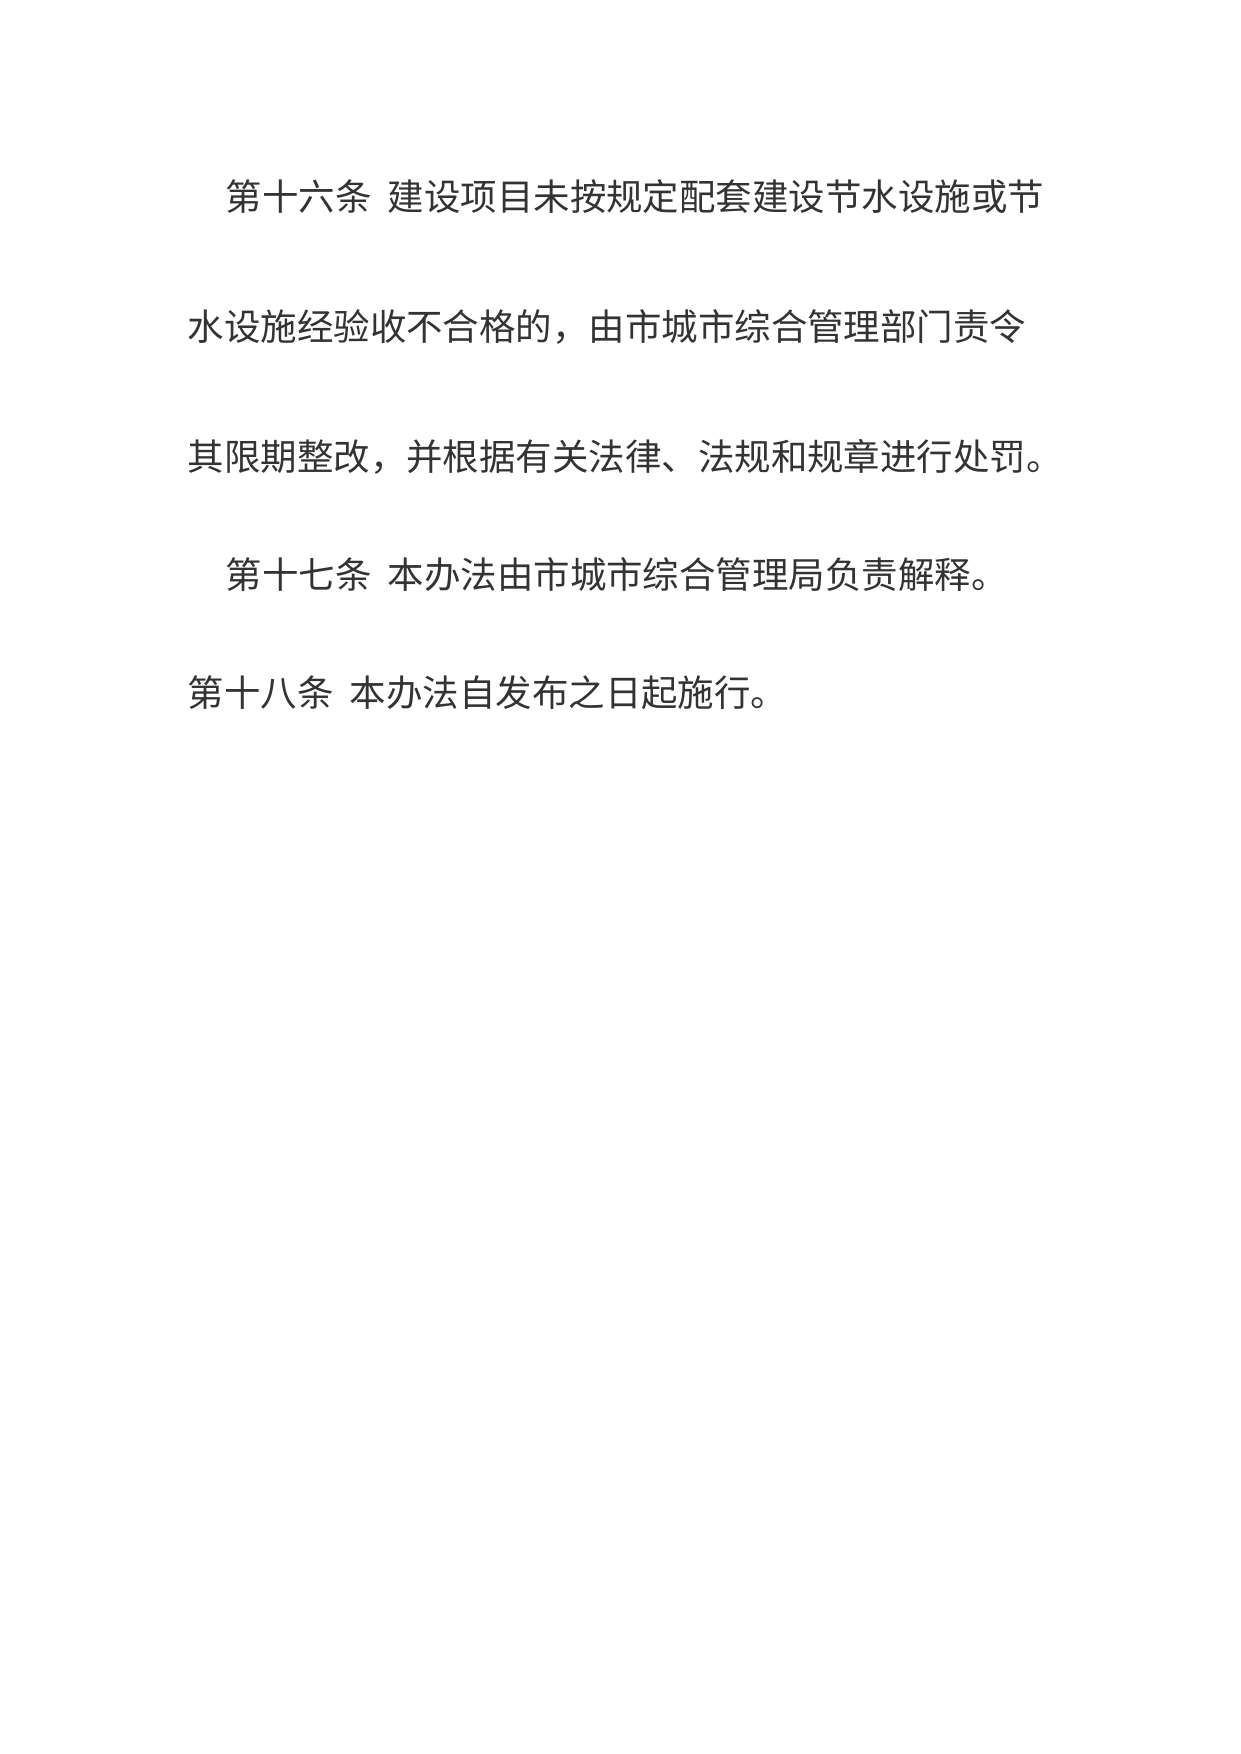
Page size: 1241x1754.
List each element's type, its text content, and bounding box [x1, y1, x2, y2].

text 第十八条 本办法自发布之日起施行。 [187, 658, 1053, 723]
text 第十七条 本办法由市城市综合管理局负责解释。 [187, 540, 1053, 605]
text 第十六条 建设项目未按规定配套建设节水设施或节水设施经验收不合格的，由市城市综合管理部门责令其限期整改，并根据有关法律、法规和规章进行处罚。 [187, 162, 1053, 487]
